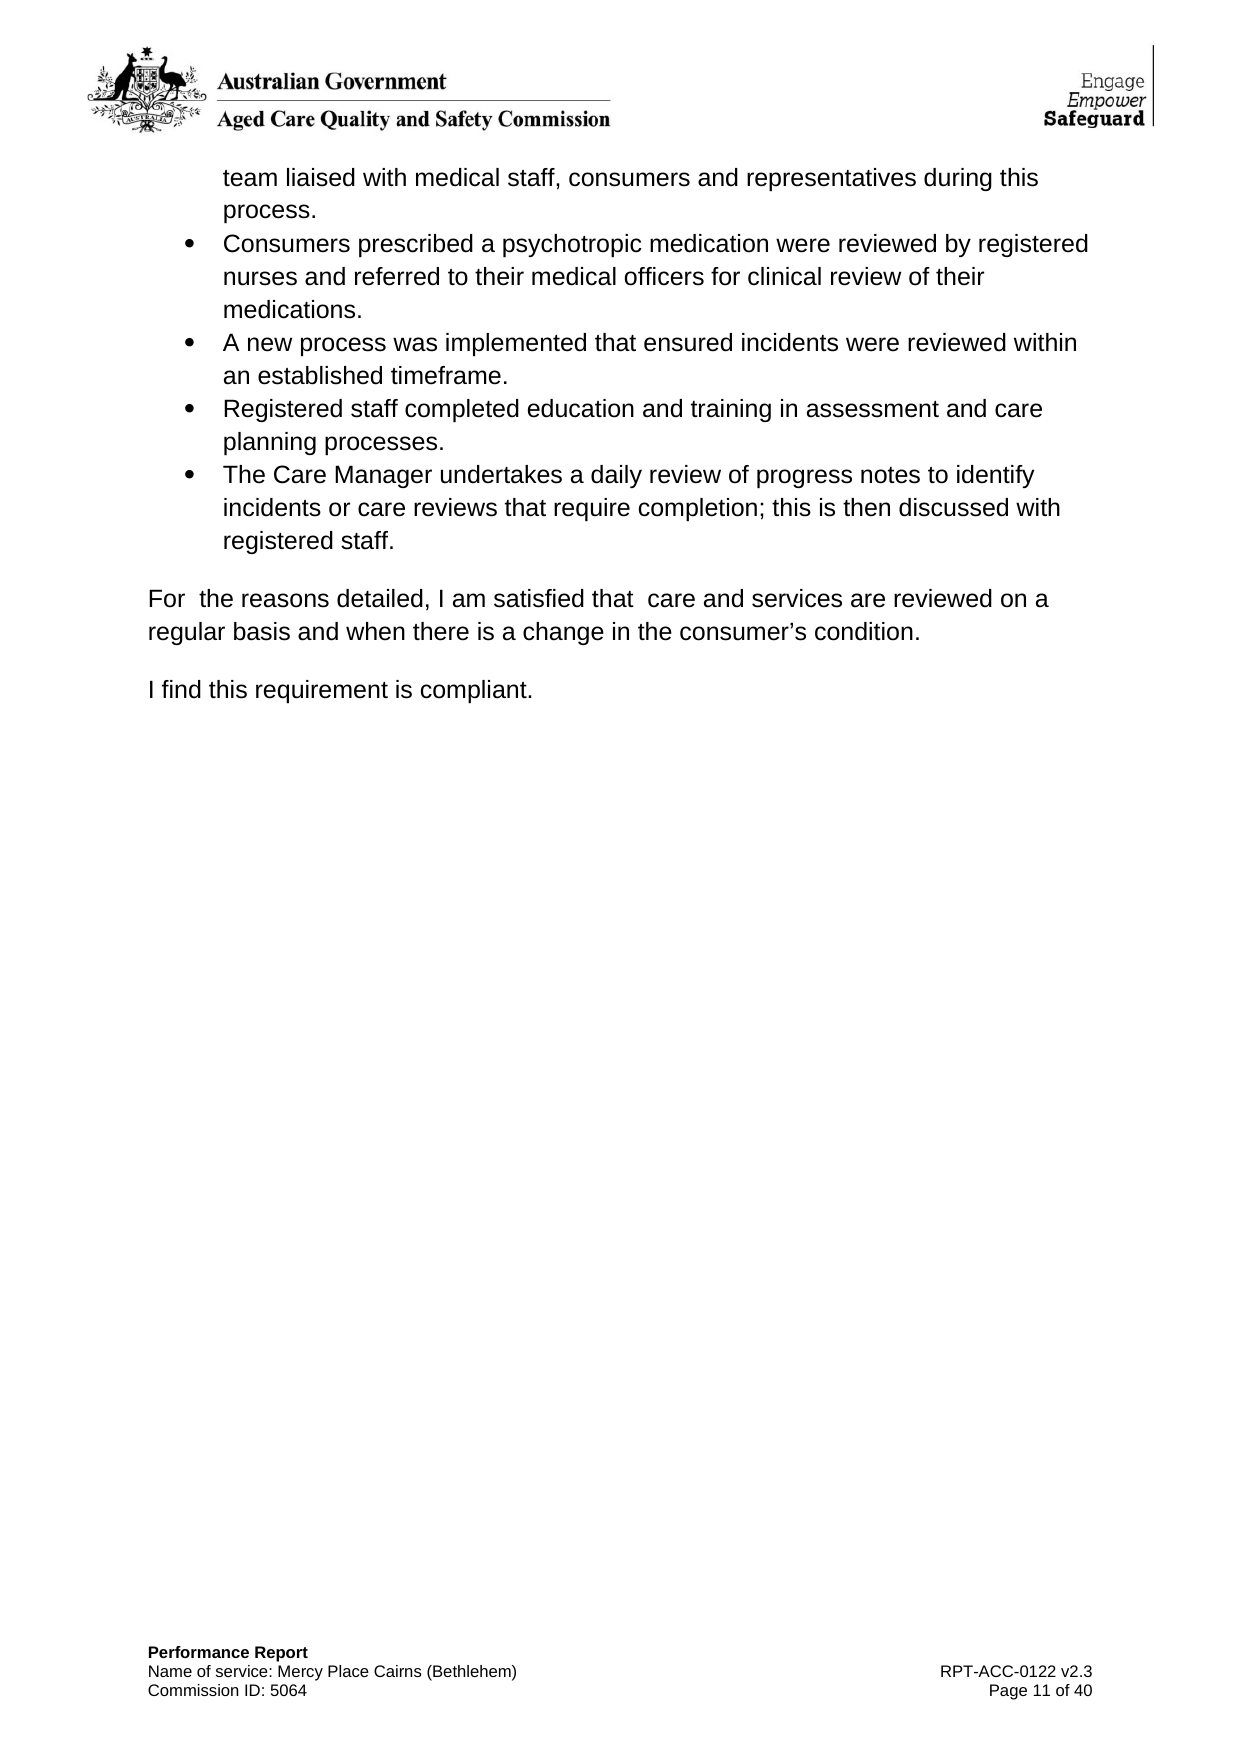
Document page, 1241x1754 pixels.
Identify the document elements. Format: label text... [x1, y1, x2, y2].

list The Care Manager undertakes a daily review of progress notes to identify incidents or care reviews that require completion; this is then discussed with registered staff. [185, 460, 1092, 555]
picture [1, 0, 1241, 154]
text I find this requirement is compliant. [148, 675, 1092, 704]
list Registered staff completed education and training in assessment and care planning processes. [185, 394, 1092, 456]
list Consumers prescribed a psychotropic medication were reviewed by registered nurses and referred to their medical officers for clinical review of their medications. [185, 228, 1092, 323]
text For the reasons detailed, I am satisfied that care and services are reviewed on a regular basis and when there is a change in the consumer’s condition. [148, 584, 1092, 646]
list A new process was implemented that ensured incidents were reviewed within an established timeframe. [185, 328, 1092, 389]
